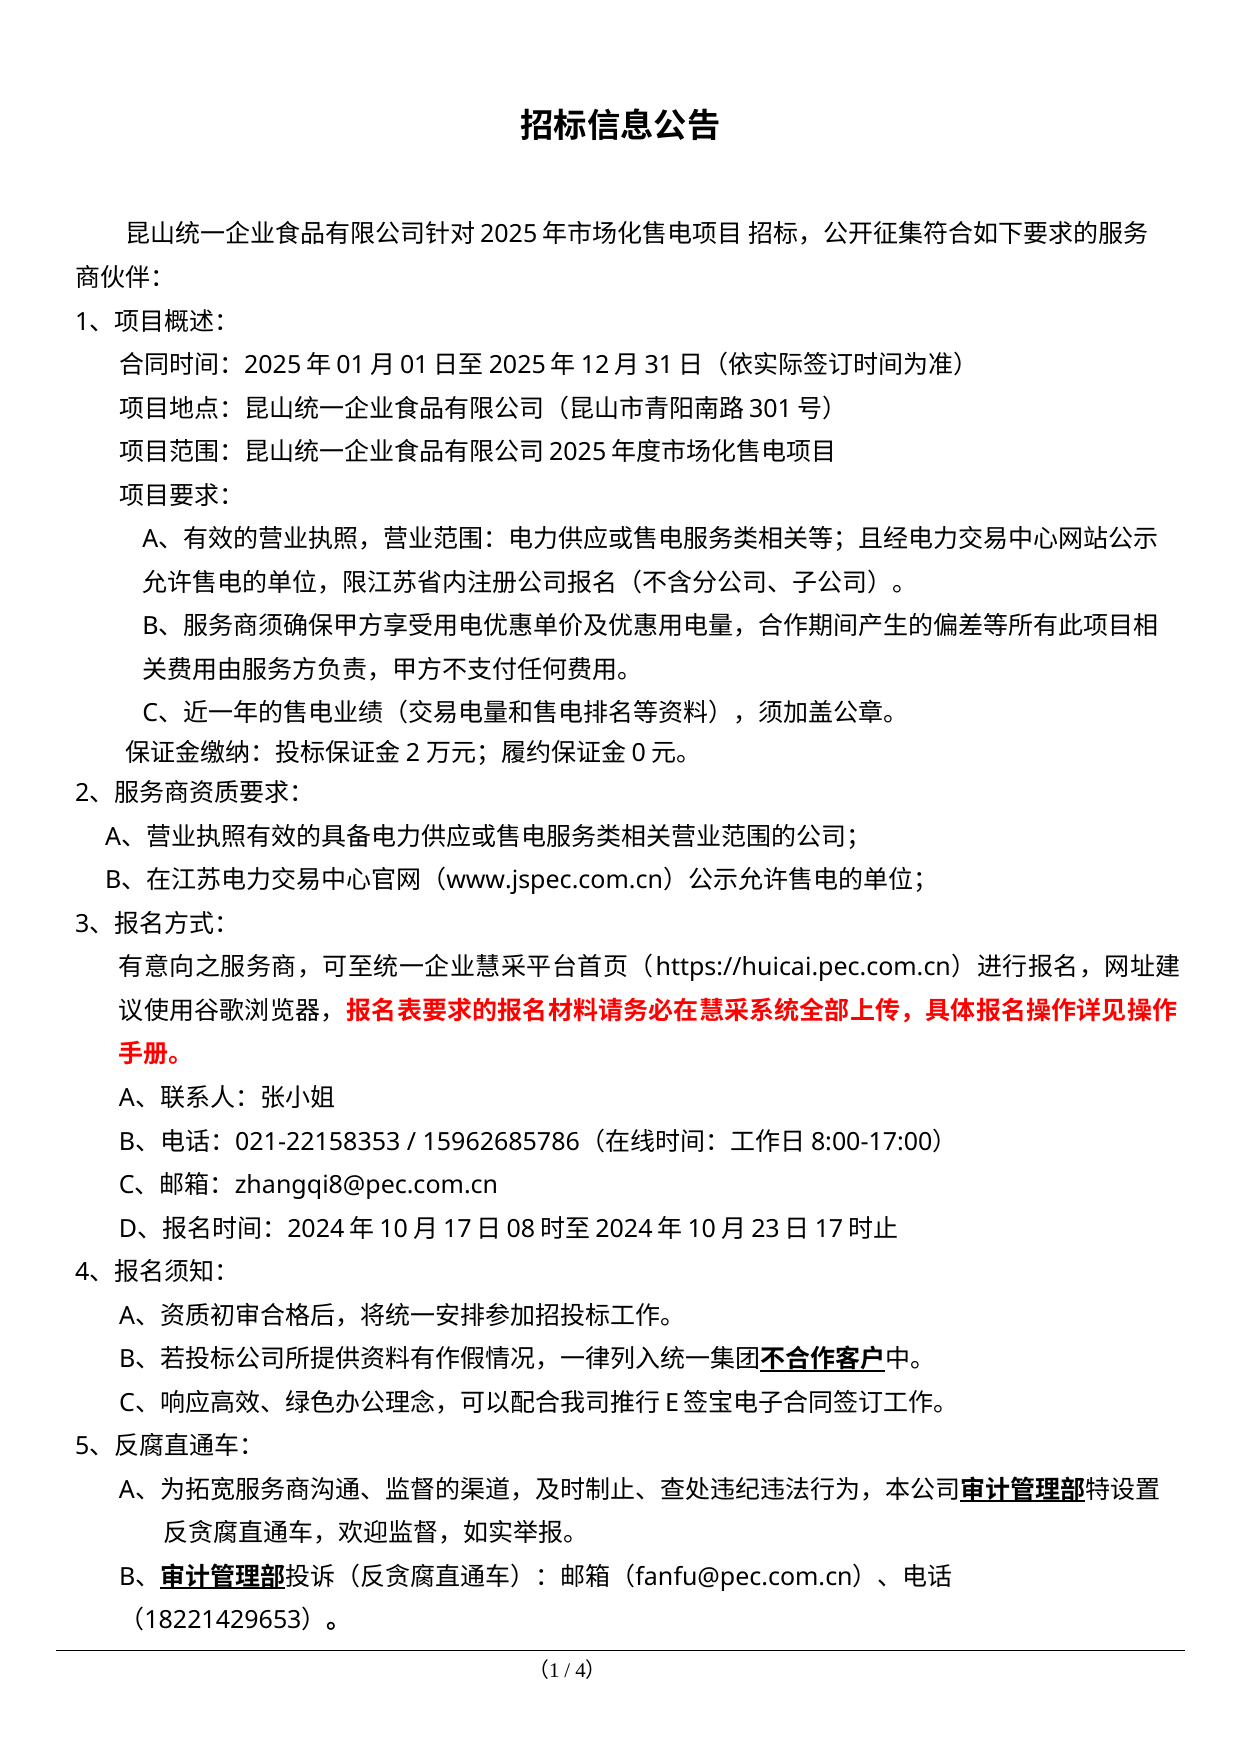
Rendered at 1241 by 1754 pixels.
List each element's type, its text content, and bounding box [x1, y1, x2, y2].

text 有意向之服务商，可至统一企业慧采平台首页（https://huicai.pec.com.cn）进行报名，网址建议使用谷歌浏览器，报名表要求的报名材料请务必在慧采系统全部上传，具体报名操作详见操作手册。 [119, 943, 1181, 1074]
text 项目要求： [119, 471, 1165, 515]
text A、联系人：张小姐 [119, 1074, 1165, 1117]
text A、资质初审合格后，将统一安排参加招投标工作。 [119, 1291, 1165, 1335]
text 保证金缴纳：投标保证金 2 万元；履约保证金0元。 [75, 733, 1165, 769]
text C、邮箱：zhangqi8@pec.com.cn [119, 1161, 1165, 1204]
text B、若投标公司所提供资料有作假情况，一律列入统一集团不合作客户中。 [119, 1335, 1165, 1378]
text 合同时间：2025年01月01日至2025年12月31日（依实际签订时间为准） [119, 341, 1165, 384]
text 项目地点：昆山统一企业食品有限公司（昆山市青阳南路301号） [119, 384, 1165, 428]
text 4、报名须知： [75, 1248, 1165, 1291]
text A、有效的营业执照，营业范围：电力供应或售电服务类相关等；且经电力交易中心网站公示允许售电的单位，限江苏省内注册公司报名（不含分公司、子公司）。 [142, 515, 1165, 602]
text 招标信息公告 [75, 79, 1165, 167]
text A、为拓宽服务商沟通、监督的渠道，及时制止、查处违纪违法行为，本公司审计管理部特设置反贪腐直通车，欢迎监督，如实举报。 [119, 1466, 1165, 1553]
text 3、报名方式： [75, 899, 1165, 943]
text B、电话：021-22158353 / 15962685786（在线时间：工作日 8:00-17:00） [119, 1117, 1165, 1161]
text 5、反腐直通车： [75, 1422, 1165, 1466]
text B、服务商须确保甲方享受用电优惠单价及优惠用电量，合作期间产生的偏差等所有此项目相关费用由服务方负责，甲方不支付任何费用。 [142, 602, 1165, 689]
text A、营业执照有效的具备电力供应或售电服务类相关营业范围的公司； [105, 812, 1165, 856]
text C、近一年的售电业绩（交易电量和售电排名等资料），须加盖公章。 [142, 689, 1165, 733]
text B、审计管理部投诉（反贪腐直通车）：邮箱（fanfu@pec.com.cn）、电话 （18221429653）。 [119, 1553, 1165, 1640]
text 1、项目概述： [75, 297, 1165, 341]
text B、在江苏电力交易中心官网（www.jspec.com.cn）公示允许售电的单位； [105, 856, 1165, 899]
text 昆山统一企业食品有限公司针对2025年市场化售电项目 招标，公开征集符合如下要求的服务商伙伴： [75, 210, 1165, 297]
text 2、服务商资质要求： [75, 769, 1165, 812]
text 项目范围：昆山统一企业食品有限公司2025年度市场化售电项目 [119, 428, 1165, 471]
text D、报名时间：2024年10月17日08时至2024年10月23日17时止 [119, 1204, 1165, 1248]
text C、响应高效、绿色办公理念，可以配合我司推行E签宝电子合同签订工作。 [119, 1378, 1165, 1422]
